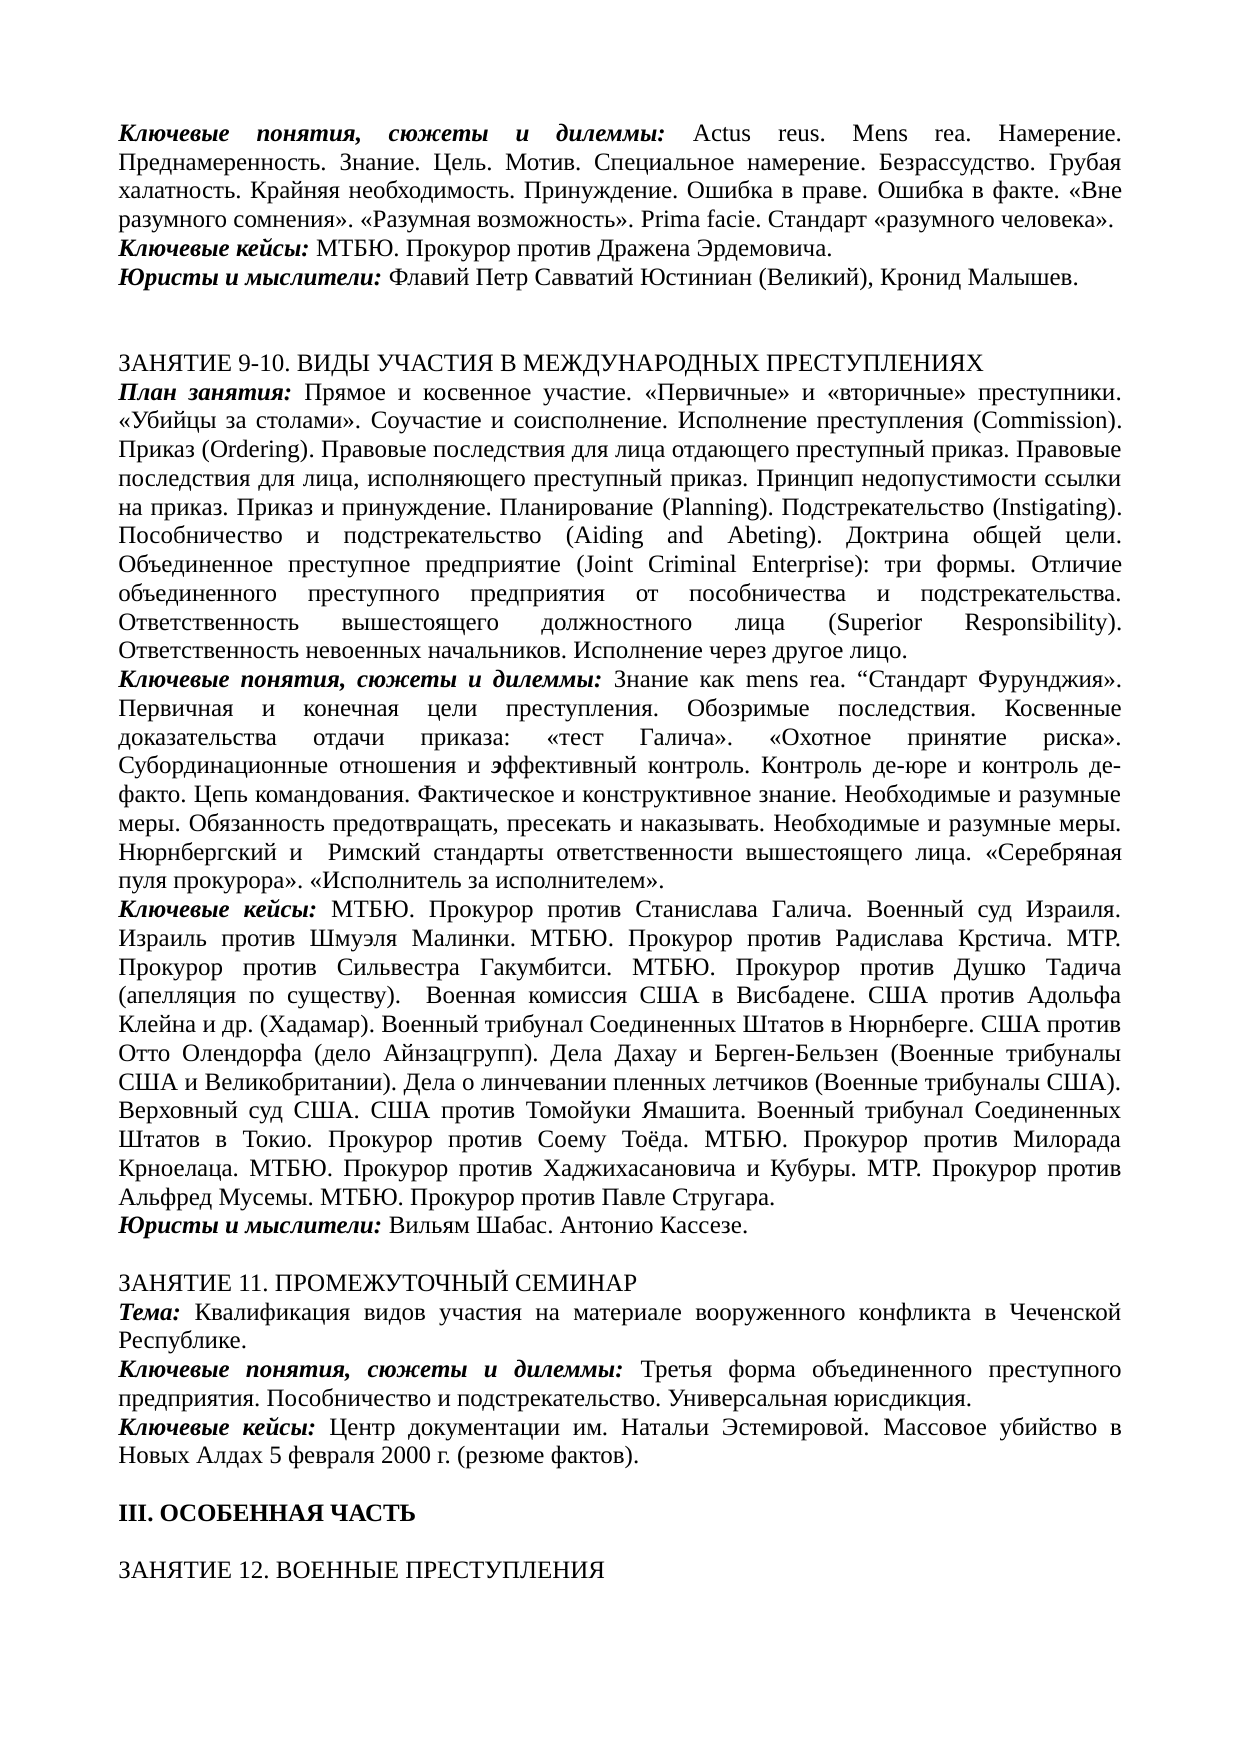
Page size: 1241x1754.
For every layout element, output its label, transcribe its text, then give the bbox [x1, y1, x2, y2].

text Юристы и мыслители: Флавий Петр Савватий Юстиниан (Великий), Кронид Малышев. [118, 262, 1122, 291]
text Ключевые понятия, сюжеты и дилеммы: Третья форма объединенного преступного предприятия. Пособничество и подстрекательство. Универсальная юрисдикция. [118, 1354, 1122, 1412]
text Ключевые кейсы: МТБЮ. Прокурор против Станислава Галича. Военный суд Израиля. Израиль против Шмуэля Малинки. МТБЮ. Прокурор против Радислава Крстича. МТР. Прокурор против Сильвестра Гакумбитси. МТБЮ. Прокурор против Душко Тадича (апелляция по существу). Военная комиссия США в Висбадене. США против Адольфа Клейна и др. (Хадамар). Военный трибунал Соединенных Штатов в Нюрнберге. США против Отто Олендорфа (дело Айнзацгрупп). Дела Дахау и Берген-Бельзен (Военные трибуналы США и Великобритании). Дела о линчевании пленных летчиков (Военные трибуналы США). Верховный суд США. США против Томойуки Ямашита. Военный трибунал Соединенных Штатов в Токио. Прокурор против Соему Тоёда. МТБЮ. Прокурор против Милорада Крноелаца. МТБЮ. Прокурор против Хаджихасановича и Кубуры. МТР. Прокурор против Альфред Мусемы. МТБЮ. Прокурор против Павле Стругара. [118, 894, 1122, 1211]
text Юристы и мыслители: Вильям Шабас. Антонио Кассезе. [118, 1211, 1122, 1239]
text План занятия: Прямое и косвенное участие. «Первичные» и «вторичные» преступники. «Убийцы за столами». Соучастие и соисполнение. Исполнение преступления (Commission). Приказ (Ordering). Правовые последствия для лица отдающего преступный приказ. Правовые последствия для лица, исполняющего преступный приказ. Принцип недопустимости ссылки на приказ. Приказ и принуждение. Планирование (Planning). Подстрекательство (Instigating). Пособничество и подстрекательство (Aiding and Abeting). Доктрина общей цели. Объединенное преступное предприятие (Joint Criminal Enterprise): три формы. Отличие объединенного преступного предприятия от пособничества и подстрекательства. Ответственность вышестоящего должностного лица (Superior Responsibility). Ответственность невоенных начальников. Исполнение через другое лицо. [118, 377, 1122, 664]
text Ключевые понятия, сюжеты и дилеммы: Actus reus. Mens rea. Намерение. Преднамеренность. Знание. Цель. Мотив. Специальное намерение. Безрассудство. Грубая халатность. Крайняя необходимость. Принуждение. Ошибка в праве. Ошибка в факте. «Вне разумного сомнения». «Разумная возможность». Prima facie. Стандарт «разумного человека». [118, 118, 1122, 233]
text Ключевые кейсы: Центр документации им. Натальи Эстемировой. Массовое убийство в Новых Алдах 5 февраля 2000 г. (резюме фактов). [118, 1412, 1122, 1469]
text ЗАНЯТИЕ 12. ВОЕННЫЕ ПРЕСТУПЛЕНИЯ [118, 1556, 1122, 1584]
text ЗАНЯТИЕ 11. ПРОМЕЖУТОЧНЫЙ СЕМИНАР [118, 1268, 1122, 1297]
text Ключевые понятия, сюжеты и дилеммы: Знание как mens rea. “Стандарт Фурунджия». Первичная и конечная цели преступления. Обозримые последствия. Косвенные доказательства отдачи приказа: «тест Галича». «Охотное принятие риска». Субординационные отношения и эффективный контроль. Контроль де-юре и контроль де-факто. Цепь командования. Фактическое и конструктивное знание. Необходимые и разумные меры. Обязанность предотвращать, пресекать и наказывать. Необходимые и разумные меры. Нюрнбергский и Римский стандарты ответственности вышестоящего лица. «Серебряная пуля прокурора». «Исполнитель за исполнителем». [118, 664, 1122, 894]
text Ключевые кейсы: МТБЮ. Прокурор против Дражена Эрдемовича. [118, 233, 1122, 262]
text III. ОСОБЕННАЯ ЧАСТЬ [118, 1498, 1122, 1527]
text Тема: Квалификация видов участия на материале вооруженного конфликта в Чеченской Республике. [118, 1297, 1122, 1354]
text ЗАНЯТИЕ 9-10. ВИДЫ УЧАСТИЯ В МЕЖДУНАРОДНЫХ ПРЕСТУПЛЕНИЯХ [118, 348, 1122, 377]
